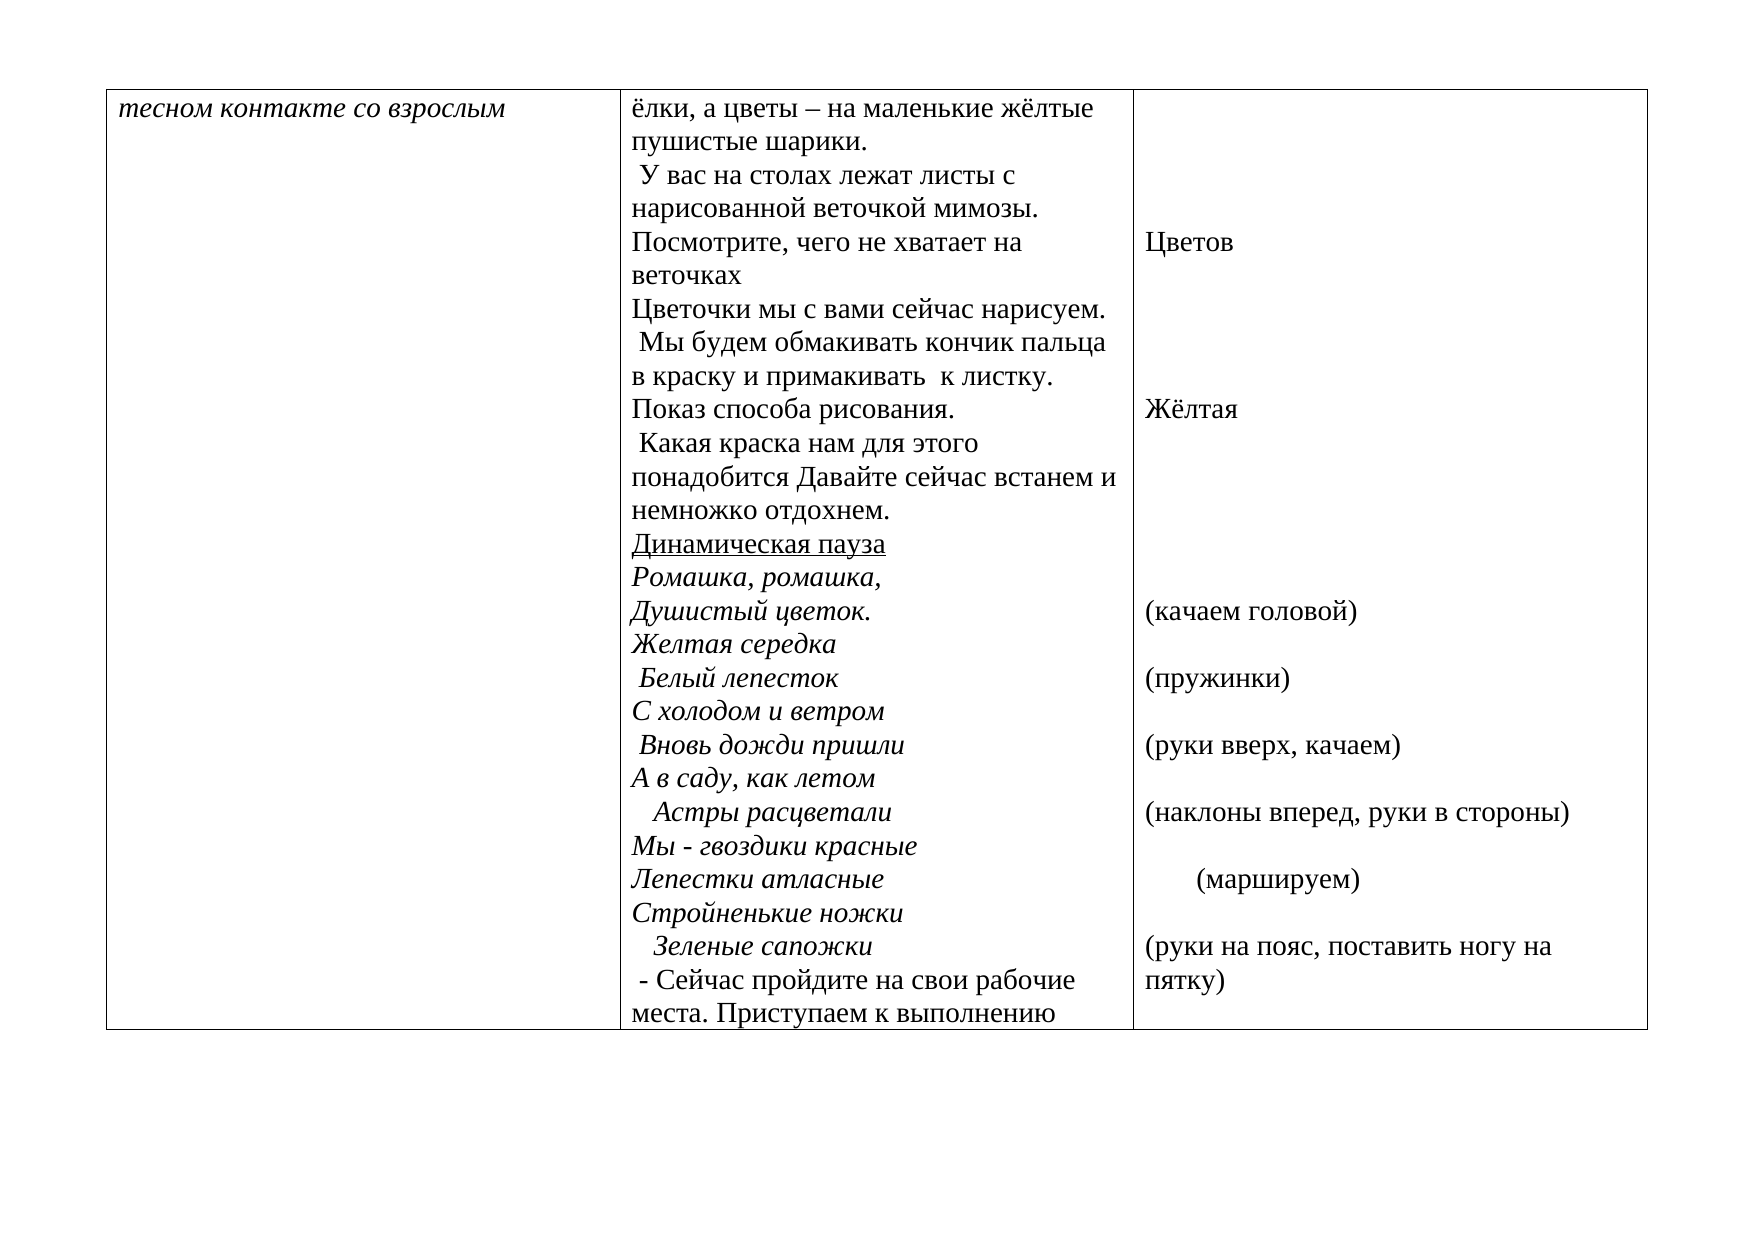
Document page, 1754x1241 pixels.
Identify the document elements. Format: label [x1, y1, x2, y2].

table_cell [107, 90, 620, 1029]
table_cell [1134, 90, 1647, 1029]
table_cell [621, 90, 1133, 1029]
